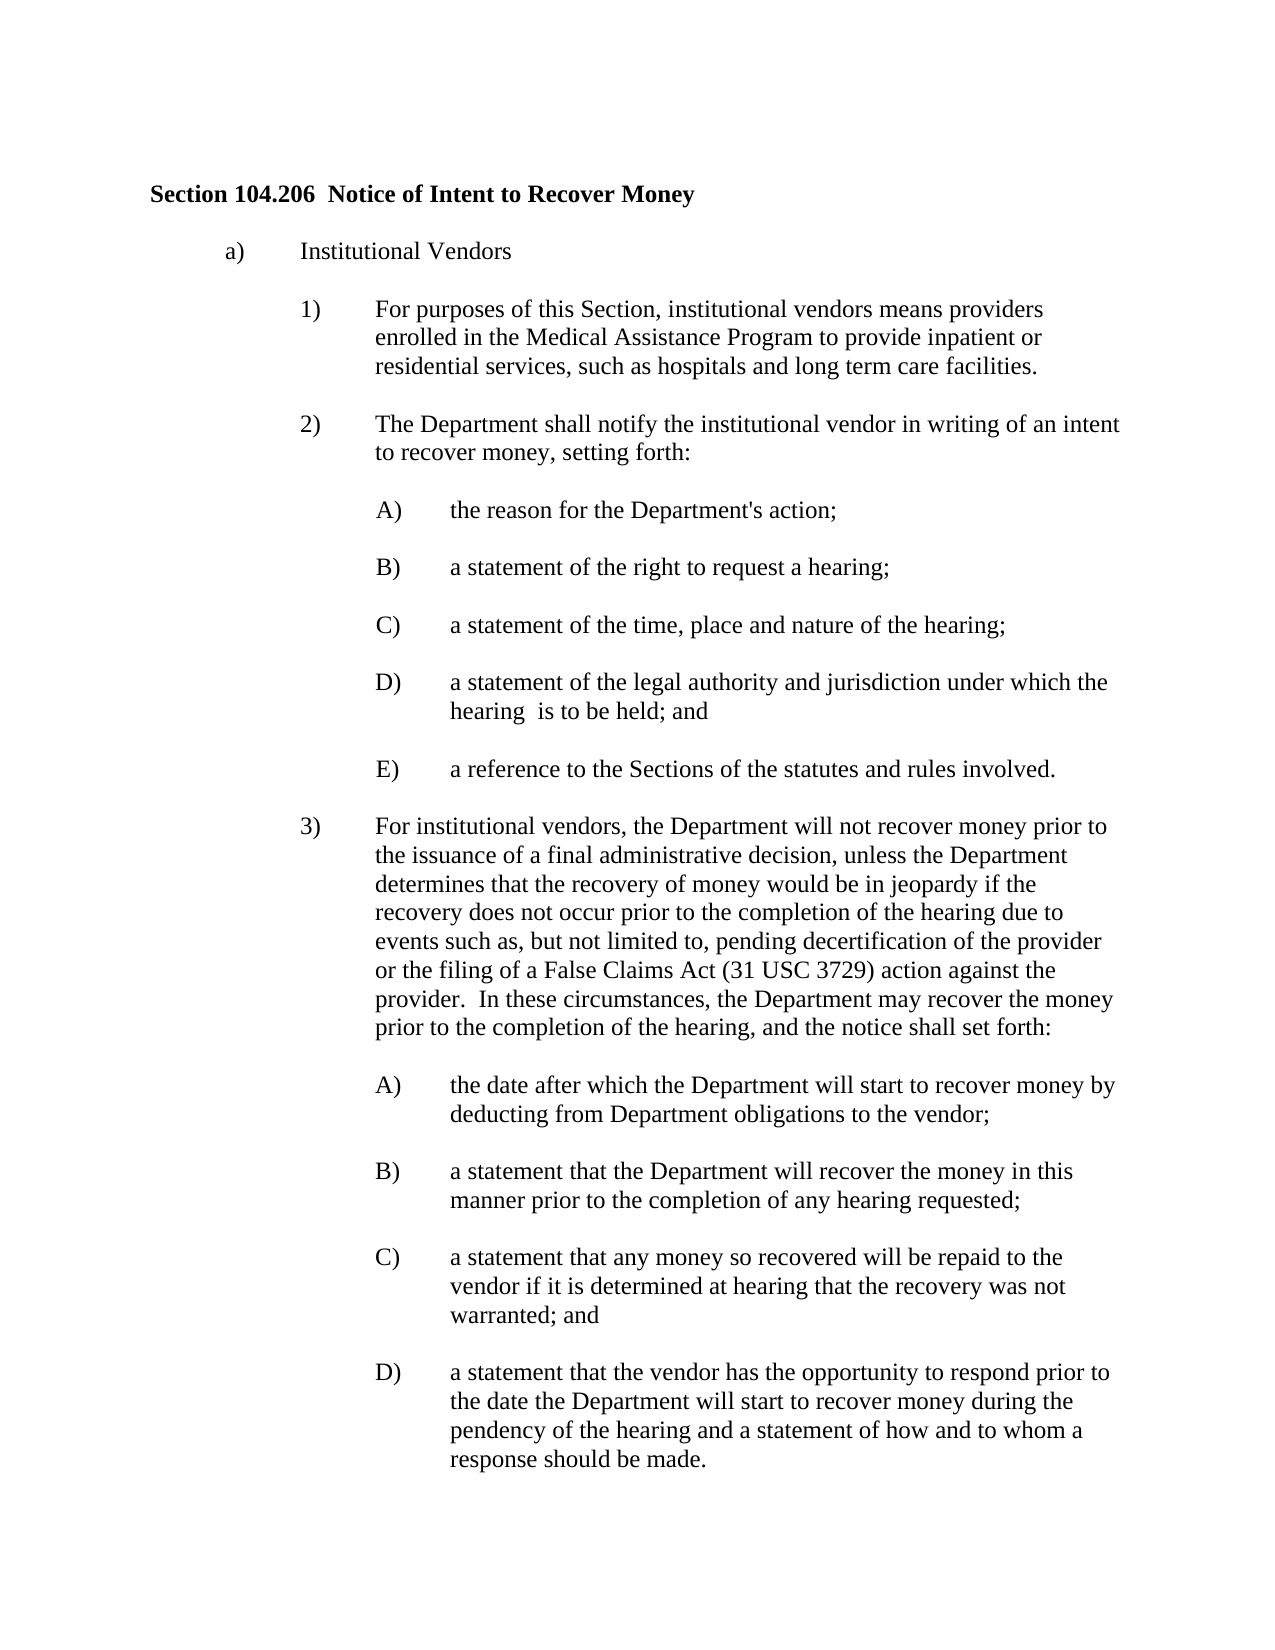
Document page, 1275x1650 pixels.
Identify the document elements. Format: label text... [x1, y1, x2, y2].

text B) a statement that the Department will recover the money in this manner prior to the completion of any hearing requested; [375, 1156, 1125, 1214]
text D) a statement of the legal authority and jurisdiction under which the hearing is to be held; and [375, 667, 1125, 725]
text Section 104.206 Notice of Intent to Recover Money [150, 179, 1125, 207]
text 3) For institutional vendors, the Department will not recover money prior to the issuance of a final administrative decision, unless the Department determines that the recovery of money would be in jeopardy if the recovery does not occur prior to the completion of the hearing due to events such as, but not limited to, pending decertification of the provider or the filing of a False Claims Act (31 USC 3729) action against the provider. In these circumstances, the Department may recover the money prior to the completion of the hearing, and the notice shall set forth: [300, 811, 1125, 1041]
text E) a reference to the Sections of the statutes and rules involved. [375, 754, 1125, 782]
text A) the reason for the Department's action; [375, 495, 1125, 524]
text 1) For purposes of this Section, institutional vendors means providers enrolled in the Medical Assistance Program to provide inpatient or residential services, such as hospitals and long term care facilities. [300, 294, 1125, 380]
text C) a statement that any money so recovered will be repaid to the vendor if it is determined at hearing that the recovery was not warranted; and [375, 1242, 1125, 1329]
text A) the date after which the Department will start to recover money by deducting from Department obligations to the vendor; [375, 1070, 1125, 1127]
text a) Institutional Vendors [150, 236, 1125, 265]
text 2) The Department shall notify the institutional vendor in writing of an intent to recover money, setting forth: [300, 409, 1125, 466]
text B) a statement of the right to request a hearing; [375, 552, 1125, 581]
text D) a statement that the vendor has the opportunity to respond prior to the date the Department will start to recover money during the pendency of the hearing and a statement of how and to whom a response should be made. [375, 1357, 1125, 1472]
text C) a statement of the time, place and nature of the hearing; [375, 610, 1125, 639]
